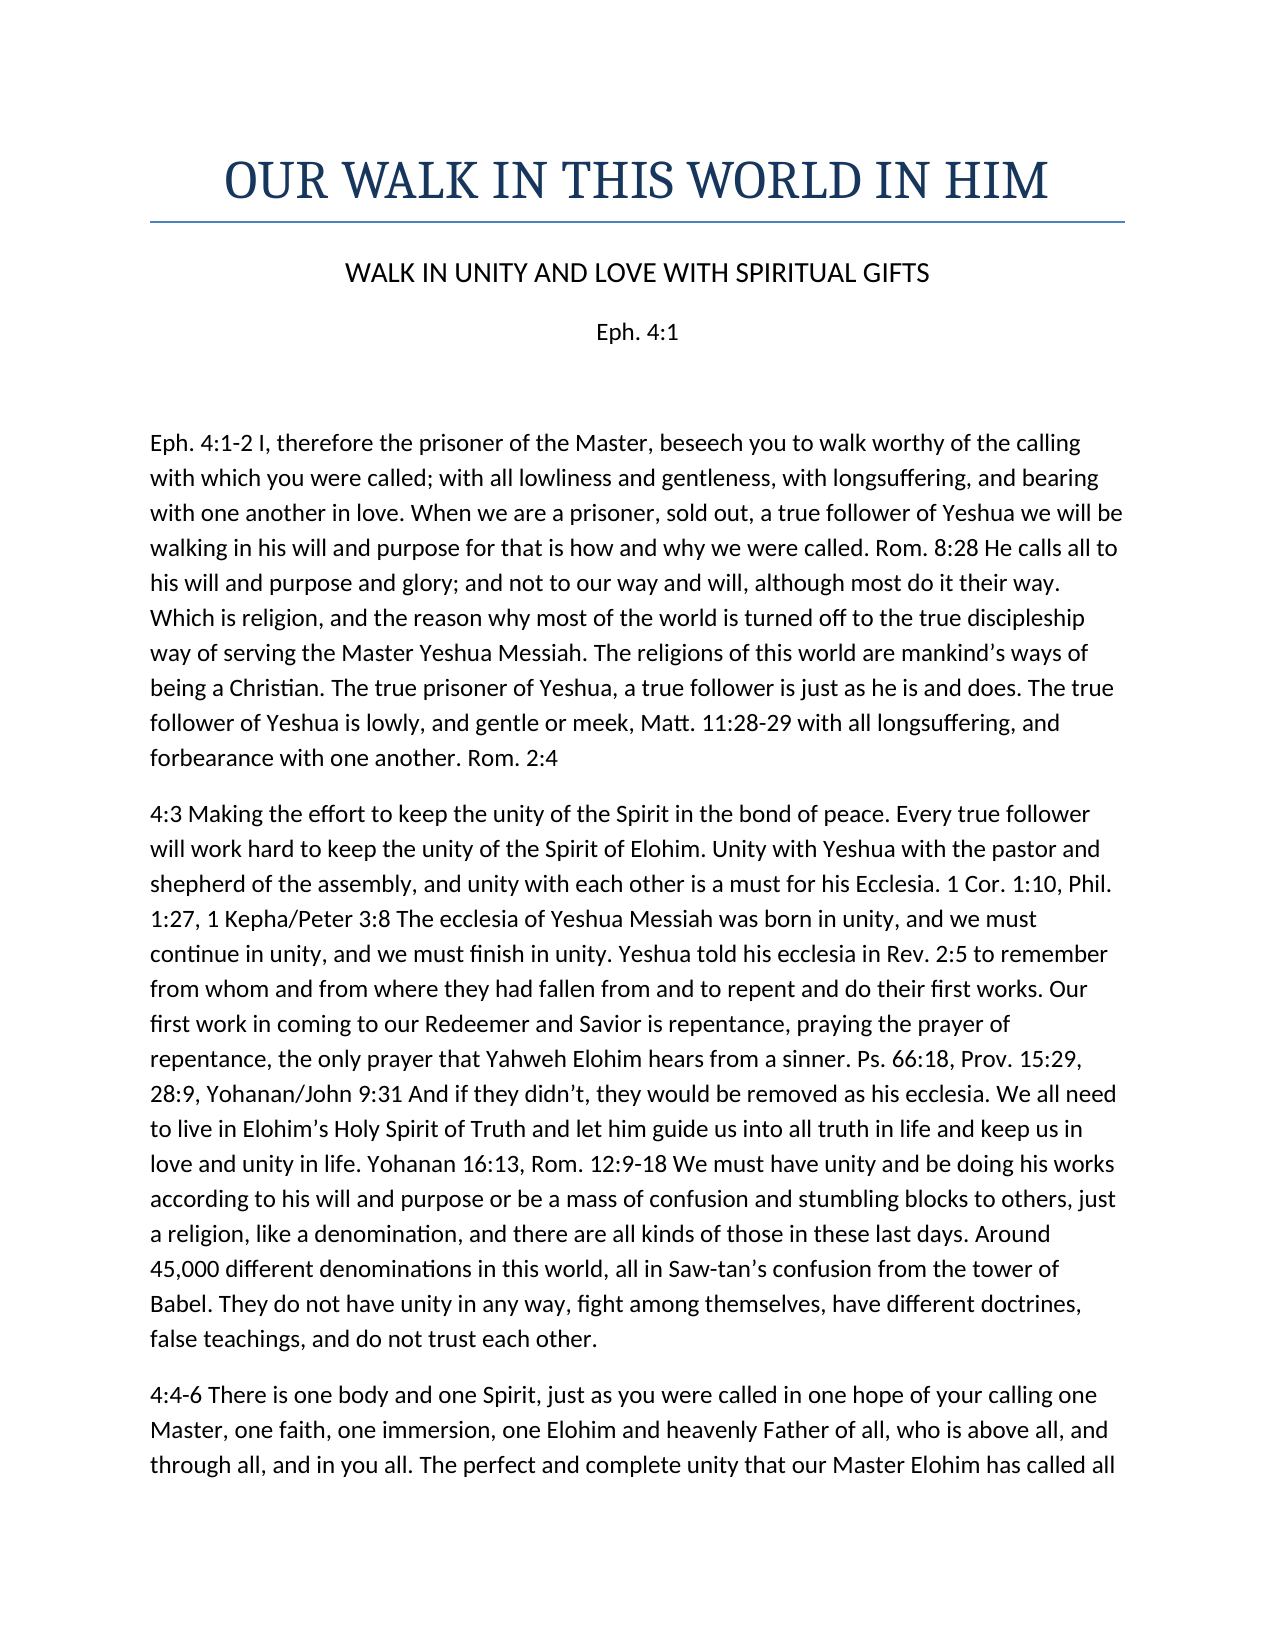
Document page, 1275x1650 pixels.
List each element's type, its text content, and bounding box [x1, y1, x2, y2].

text 4:3 Making the effort to keep the unity of the Spirit in the bond of peace. Every true follower will work hard to keep the unity of the Spirit of Elohim. Unity with Yeshua with the pastor and shepherd of the assembly, and unity with each other is a must for his Ecclesia. 1 Cor. 1:10, Phil. 1:27, 1 Kepha/Peter 3:8 The ecclesia of Yeshua Messiah was born in unity, and we must continue in unity, and we must finish in unity. Yeshua told his ecclesia in Rev. 2:5 to remember from whom and from where they had fallen from and to repent and do their first works. Our first work in coming to our Redeemer and Savior is repentance, praying the prayer of repentance, the only prayer that Yahweh Elohim hears from a sinner. Ps. 66:18, Prov. 15:29, 28:9, Yohanan/John 9:31 And if they didn’t, they would be removed as his ecclesia. We all need to live in Elohim’s Holy Spirit of Truth and let him guide us into all truth in life and keep us in love and unity in life. Yohanan 16:13, Rom. 12:9-18 We must have unity and be doing his works according to his will and purpose or be a mass of confusion and stumbling blocks to others, just a religion, like a denomination, and there are all kinds of those in these last days. Around 45,000 different denominations in this world, all in Saw-tan’s confusion from the tower of Babel. They do not have unity in any way, fight among themselves, have different doctrines, false teachings, and do not trust each other. [150, 798, 1125, 1354]
title OUR WALK IN THIS WORLD IN HIM [150, 150, 1125, 221]
text WALK IN UNITY AND LOVE WITH SPIRITUAL GIFTS [150, 254, 1125, 289]
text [150, 1379, 1125, 1479]
text Eph. 4:1 [150, 316, 1125, 346]
text Eph. 4:1-2 I, therefore the prisoner of the Master, beseech you to walk worthy of the calling with which you were called; with all lowliness and gentleness, with longsuffering, and bearing with one another in love. When we are a prisoner, sold out, a true follower of Yeshua we will be walking in his will and purpose for that is how and why we were called. Rom. 8:28 He calls all to his will and purpose and glory; and not to our way and will, although most do it their way. Which is religion, and the reason why most of the world is turned off to the true discipleship way of serving the Master Yeshua Messiah. The religions of this world are mankind’s ways of being a Christian. The true prisoner of Yeshua, a true follower is just as he is and does. The true follower of Yeshua is lowly, and gentle or meek, Matt. 11:28-29 with all longsuffering, and forbearance with one another. Rom. 2:4 [150, 427, 1125, 773]
